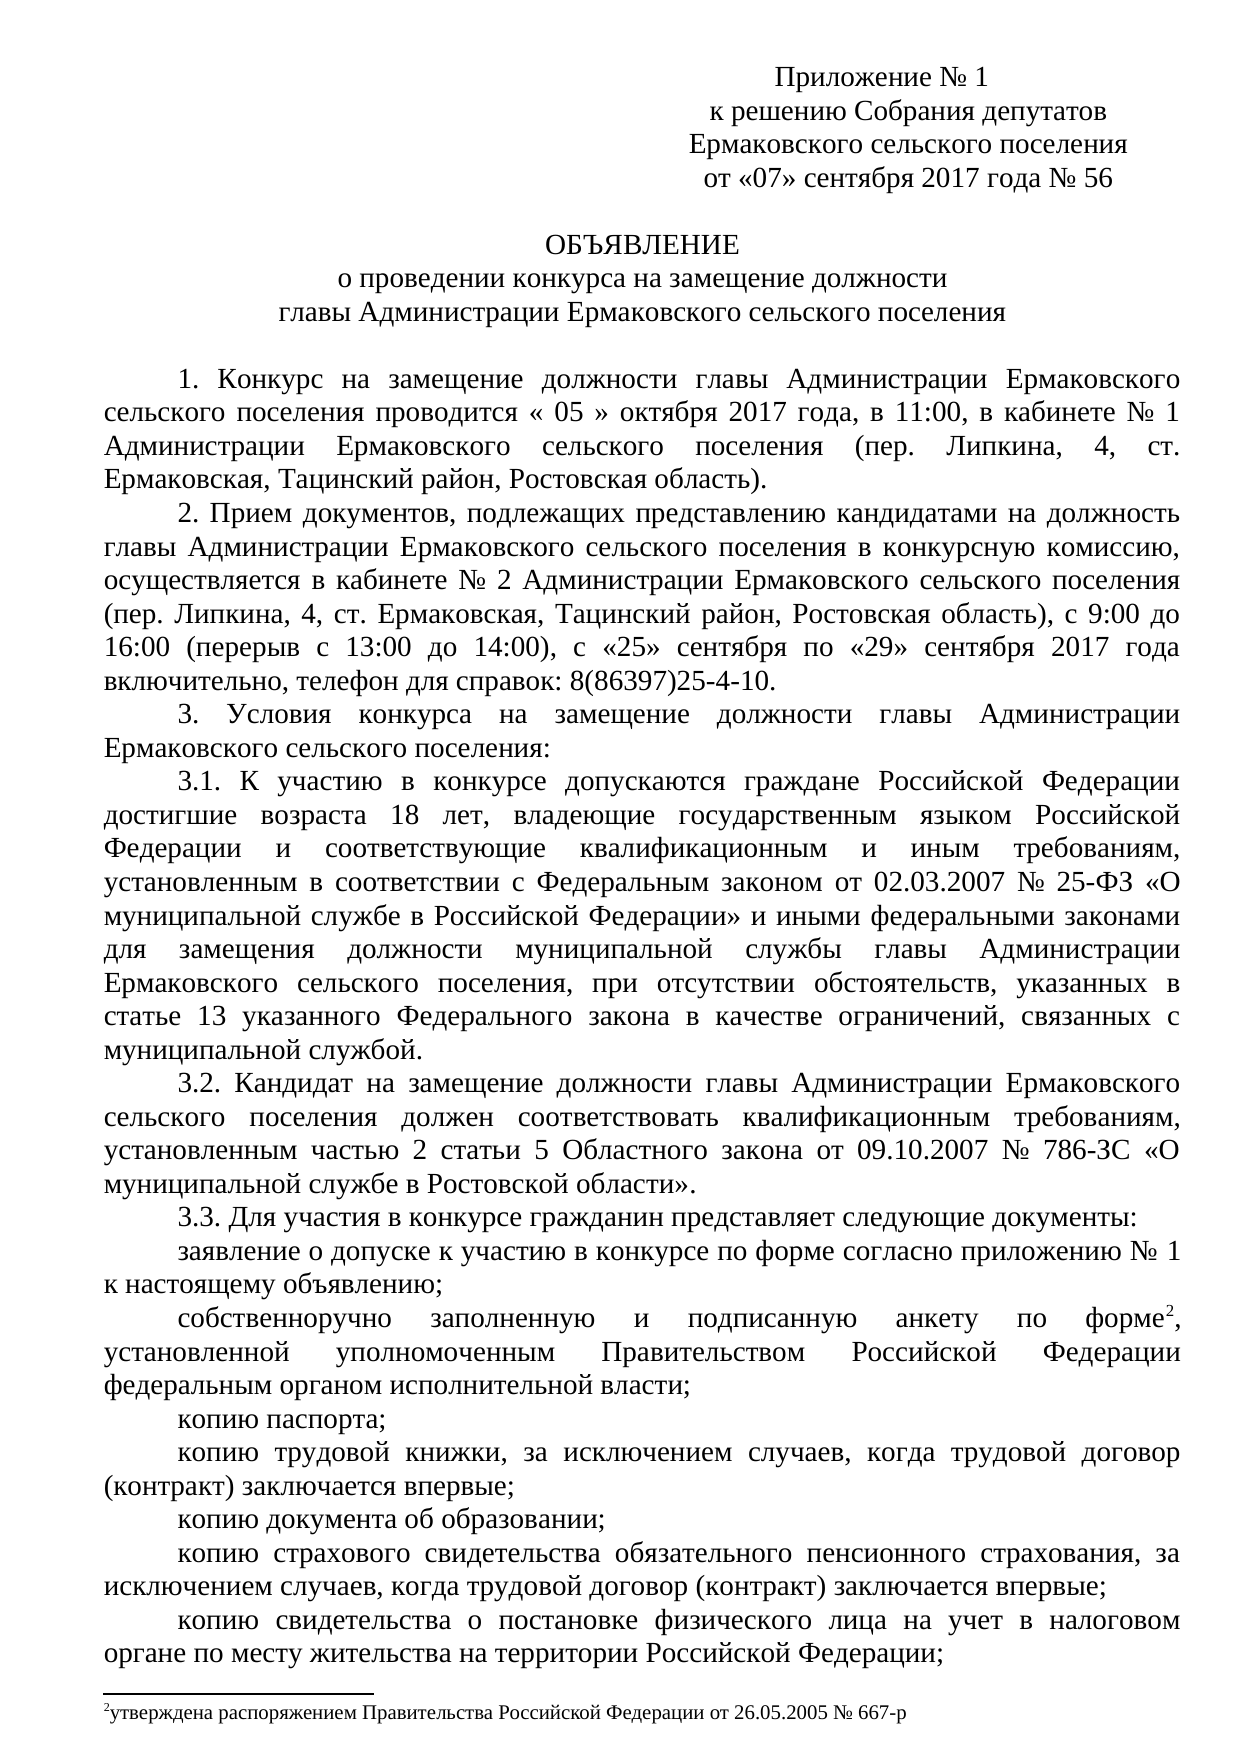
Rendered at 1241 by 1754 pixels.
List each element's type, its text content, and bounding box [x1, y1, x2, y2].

text от «07» сентября 2017 года № 56 [635, 160, 1181, 193]
text собственноручно заполненную и подписанную анкету по форме, установленной уполномоченным Правительством Российской Федерации федеральным органом исполнительной власти; [103, 1300, 1181, 1401]
text о проведении конкурса на замещение должности [103, 260, 1181, 294]
text копию трудовой книжки, за исключением случаев, когда трудовой договор (контракт) заключается впервые; [103, 1434, 1181, 1501]
text 3.2. Кандидат на замещение должности главы Администрации Ермаковского сельского поселения должен соответствовать квалификационным требованиям, установленным частью 2 статьи 5 Областного закона от 09.10.2007 № 786-ЗС «О муниципальной службе в Ростовской области». [103, 1065, 1181, 1199]
text копию документа об образовании; [103, 1501, 1181, 1535]
text 3. Условия конкурса на замещение должности главы Администрации Ермаковского сельского поселения: [103, 696, 1181, 763]
text заявление о допуске к участию в конкурсе по форме согласно приложению № 1 к настоящему объявлению; [103, 1233, 1181, 1300]
text 1. Конкурс на замещение должности главы Администрации Ермаковского сельского поселения проводится « 05 » октября 2017 года, в 11:00, в кабинете № 1 Администрации Ермаковского сельского поселения (пер. Липкина, 4, ст. Ермаковская, Тацинский район, Ростовская область). [103, 361, 1181, 495]
text 3.3. Для участия в конкурсе гражданин представляет следующие документы: [103, 1199, 1181, 1233]
text копию страхового свидетельства обязательного пенсионного страхования, за исключением случаев, когда трудовой договор (контракт) заключается впервые; [103, 1535, 1181, 1602]
text Приложение № 1 [103, 59, 1181, 93]
text копию паспорта; [103, 1401, 1181, 1434]
text 3.1. К участию в конкурсе допускаются граждане Российской Федерации достигшие возраста 18 лет, владеющие государственным языком Российской Федерации и соответствующие квалификационным и иным требованиям, установленным в соответствии с Федеральным законом от 02.03.2007 № 25-ФЗ «О муниципальной службе в Российской Федерации» и иными федеральными законами для замещения должности муниципальной службы главы Администрации Ермаковского сельского поселения, при отсутствии обстоятельств, указанных в статье 13 указанного Федерального закона в качестве ограничений, связанных с муниципальной службой. [103, 763, 1181, 1065]
text главы Администрации Ермаковского сельского поселения [103, 294, 1181, 327]
text 2. Прием документов, подлежащих представлению кандидатами на должность главы Администрации Ермаковского сельского поселения в конкурсную комиссию, осуществляется в кабинете № 2 Администрации Ермаковского сельского поселения (пер. Липкина, 4, ст. Ермаковская, Тацинский район, Ростовская область), с 9:00 до 16:00 (перерыв с 13:00 до 14:00), с «25» сентября по «29» сентября 2017 года включительно, телефон для справок: 8(86397)25-4-10. [103, 495, 1181, 696]
text ОБЪЯВЛЕНИЕ [103, 227, 1181, 260]
text к решению Собрания депутатов Ермаковского сельского поселения [635, 93, 1181, 160]
text копию свидетельства о постановке физического лица на учет в налоговом органе по месту жительства на территории Российской Федерации; [103, 1602, 1181, 1669]
